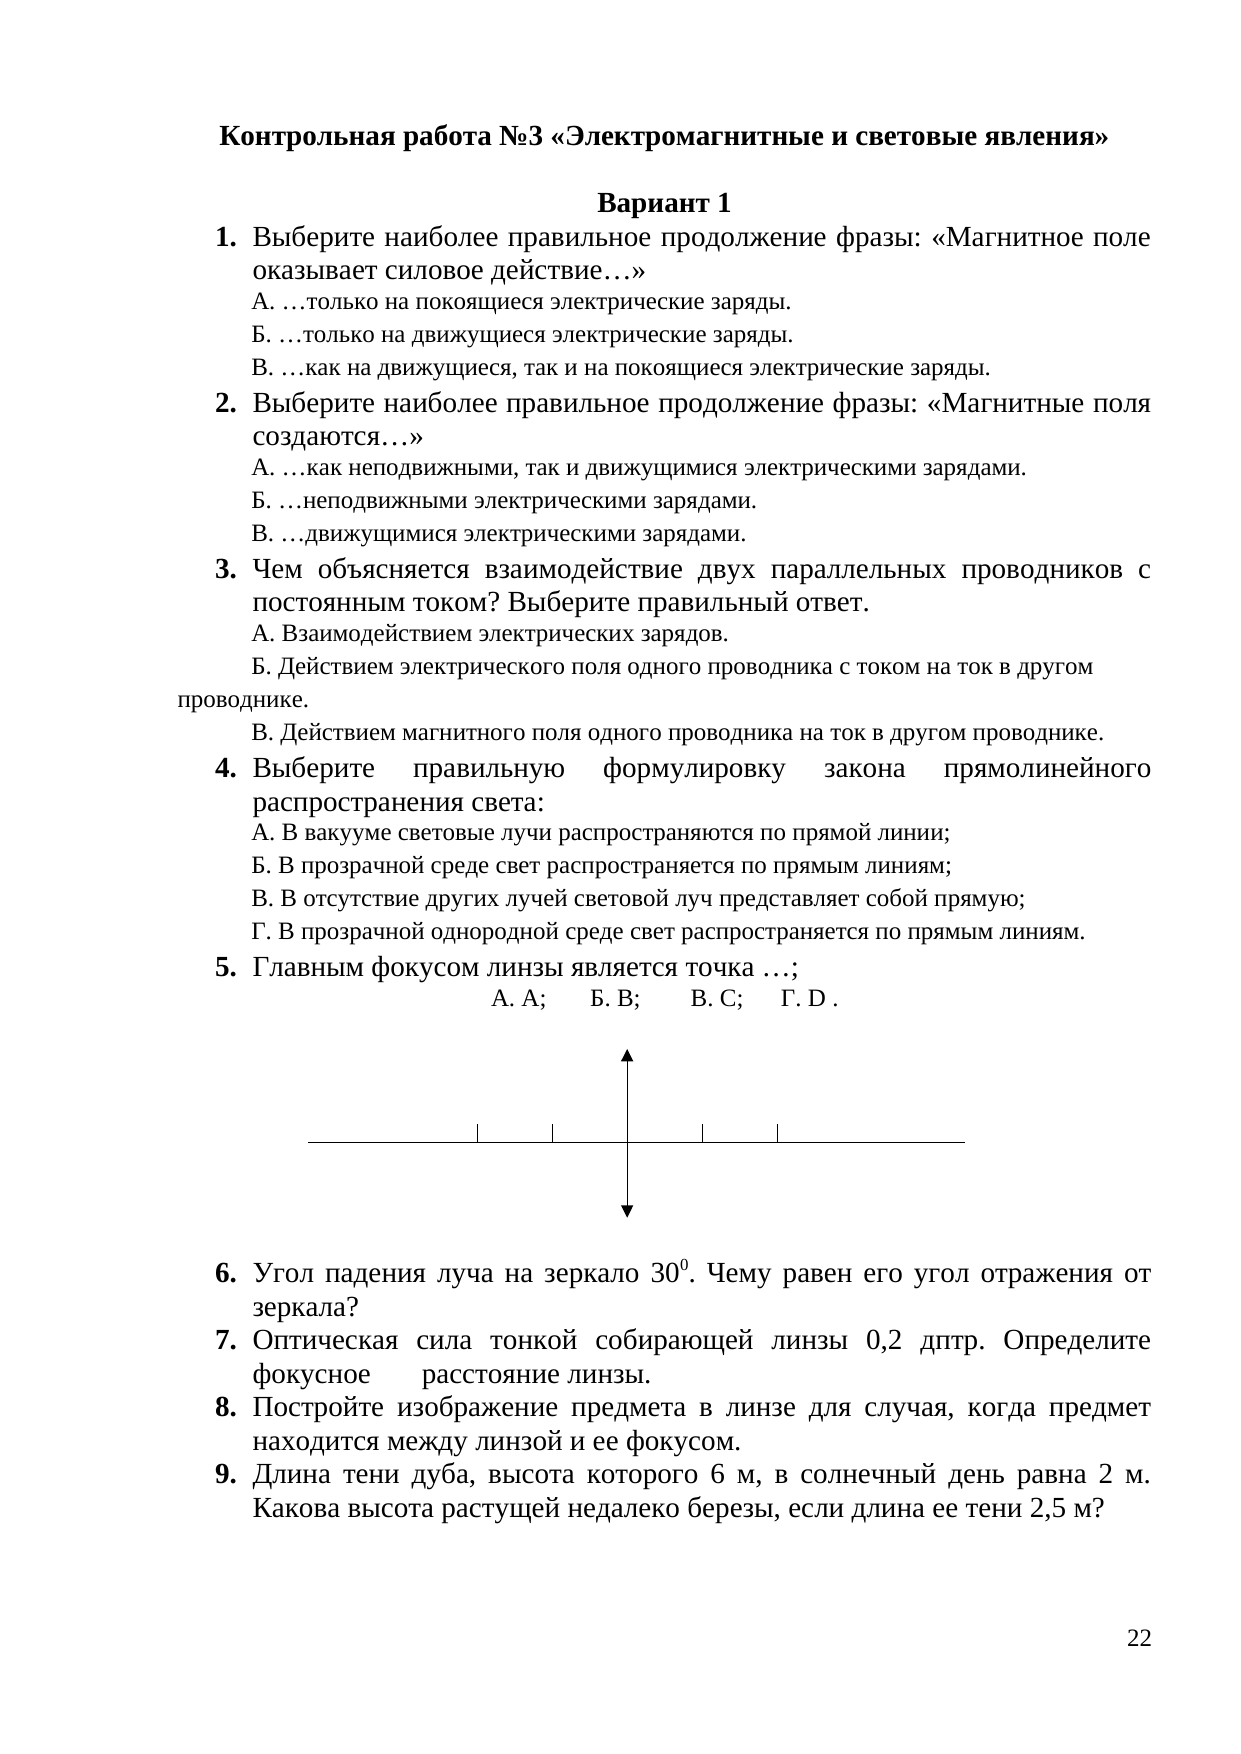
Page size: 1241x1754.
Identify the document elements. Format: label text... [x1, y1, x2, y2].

text Вариант 1 [177, 185, 1152, 219]
list Чем объясняется взаимодействие двух параллельных проводников с постоянным током? Выберите правильный ответ. [215, 551, 1152, 618]
text Б. …неподвижными электрическими зарядами. [177, 485, 1152, 514]
list Оптическая сила тонкой собирающей линзы 0,2 дптр. Определите фокусное расстояние линзы. [215, 1322, 1152, 1389]
list Длина тени дуба, высота которого , в солнечный день равна . Какова высота растущей недалеко березы, если длина ее тени ? [215, 1456, 1152, 1523]
text Контрольная работа №3 «Электромагнитные и световые явления» [177, 118, 1152, 152]
text В. В отсутствие других лучей световой луч представляет собой прямую; [177, 883, 1152, 912]
text А. …только на покоящиеся электрические заряды. [177, 286, 1152, 314]
text В. …как на движущиеся, так и на покоящиеся электрические заряды. [177, 352, 1152, 381]
list Выберите наиболее правильное продолжение фразы: «Магнитные поля создаются…» [215, 385, 1152, 452]
list Выберите наиболее правильное продолжение фразы: «Магнитное поле оказывает силовое действие…» [215, 219, 1152, 286]
text А. В вакууме световые лучи распространяются по прямой линии; [177, 817, 1152, 846]
text А. …как неподвижными, так и движущимися электрическими зарядами. [177, 452, 1152, 481]
list Главным фокусом линзы является точка …; [215, 949, 1152, 983]
text Б. В прозрачной среде свет распространяется по прямым линиям; [177, 850, 1152, 879]
text Б. Действием электрического поля одного проводника с током на ток в другом проводнике. [177, 651, 1152, 713]
text Г. В прозрачной однородной среде свет распространяется по прямым линиям. [177, 916, 1152, 945]
text А. А; Б. В; В. С; Г. D . [177, 983, 1152, 1012]
text А. Взаимодействием электрических зарядов. [177, 618, 1152, 647]
text Б. …только на движущиеся электрические заряды. [177, 319, 1152, 348]
list Постройте изображение предмета в линзе для случая, когда предмет находится между линзой и ее фокусом. [215, 1389, 1152, 1456]
text В. …движущимися электрическими зарядами. [177, 518, 1152, 547]
list Выберите правильную формулировку закона прямолинейного распространения света: [215, 750, 1152, 817]
text В. Действием магнитного поля одного проводника на ток в другом проводнике. [177, 717, 1152, 746]
list Угол падения луча на зеркало 300. Чему равен его угол отражения от зеркала? [215, 1255, 1152, 1322]
